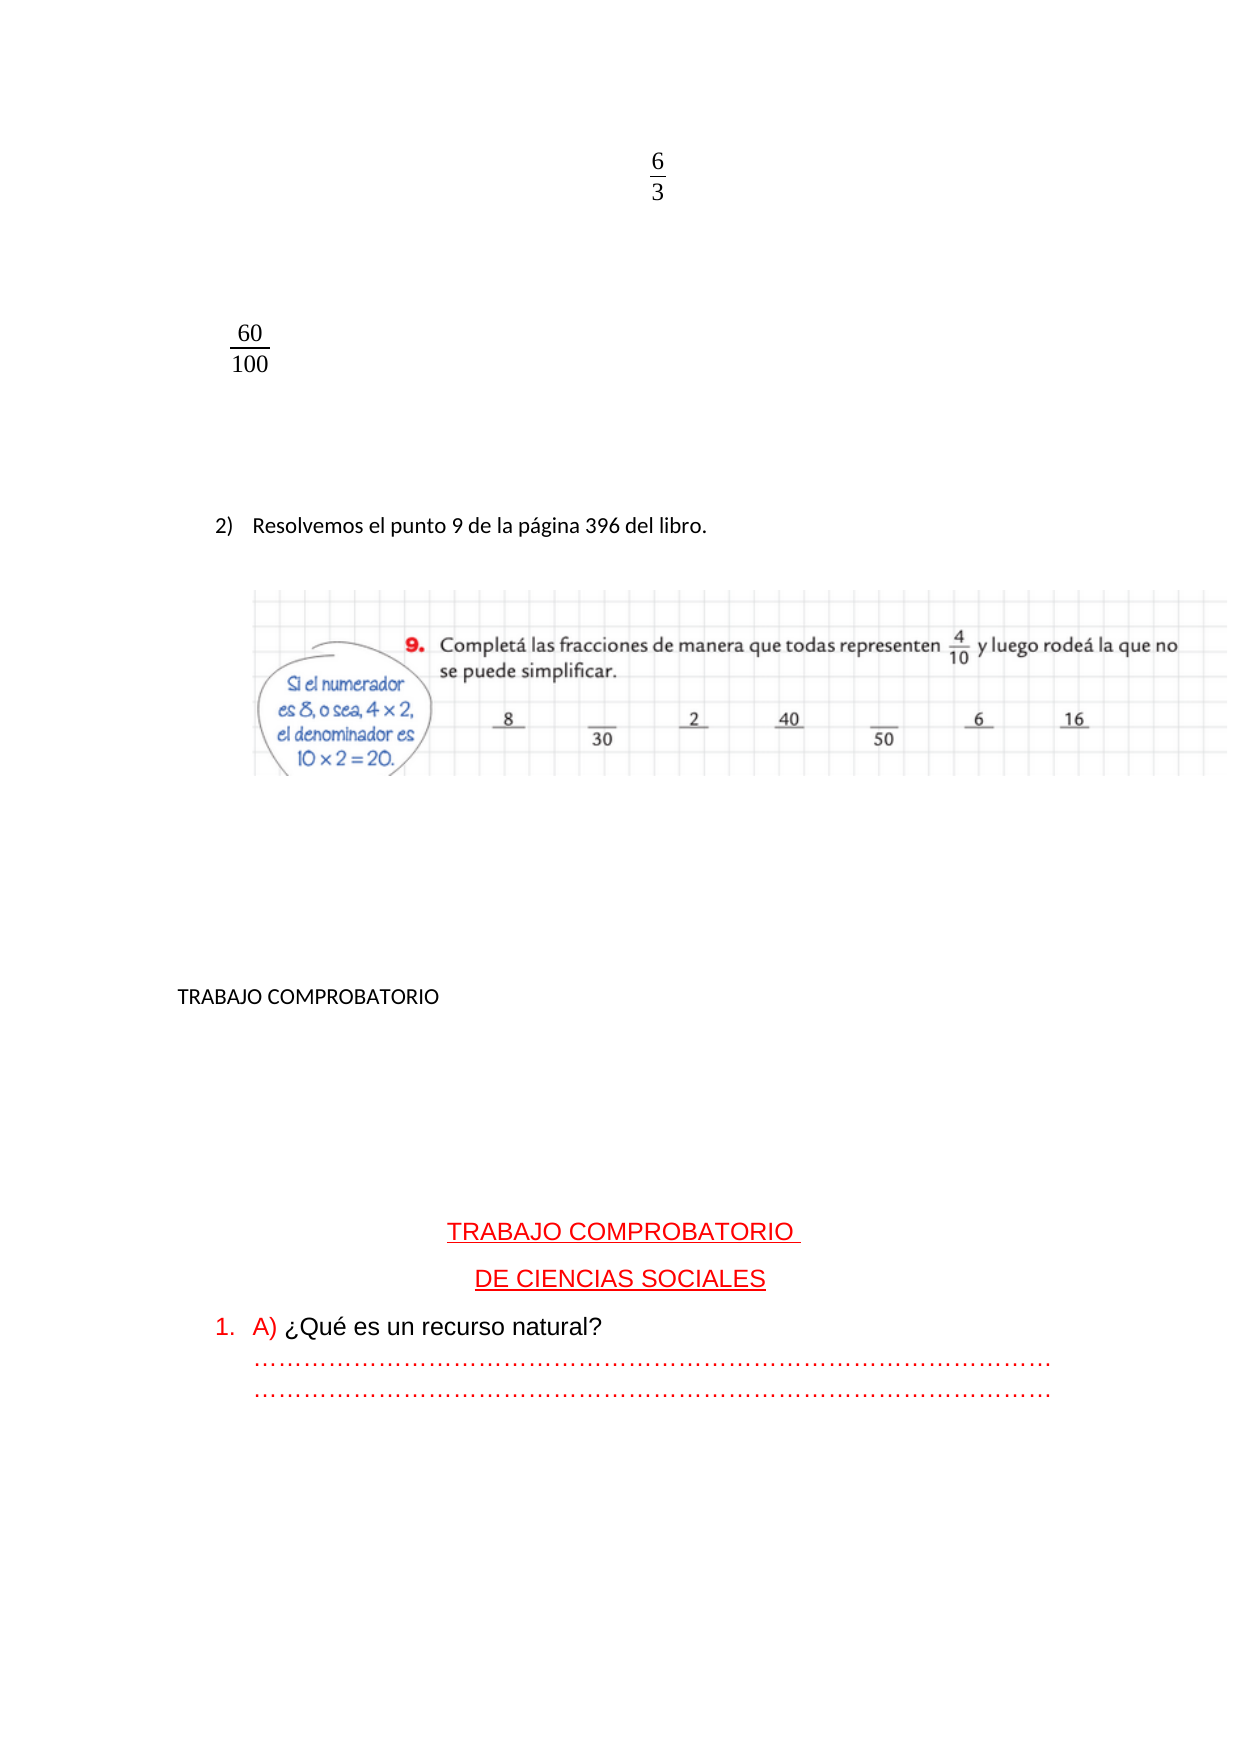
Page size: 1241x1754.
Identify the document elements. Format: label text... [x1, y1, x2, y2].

text TRABAJO COMPROBATORIO [177, 1217, 1063, 1245]
list A) ¿Qué es un recurso natural? [215, 1312, 1063, 1341]
list ………………………………………………………………………………………………………………………………………………………………………… [252, 1343, 1063, 1403]
list Resolvemos el punto 9 de la página 396 del libro. [215, 511, 1063, 539]
text DE CIENCIAS SOCIALES [177, 1264, 1063, 1293]
text TRABAJO COMPROBATORIO [177, 982, 1063, 1010]
picture [252, 590, 1228, 776]
